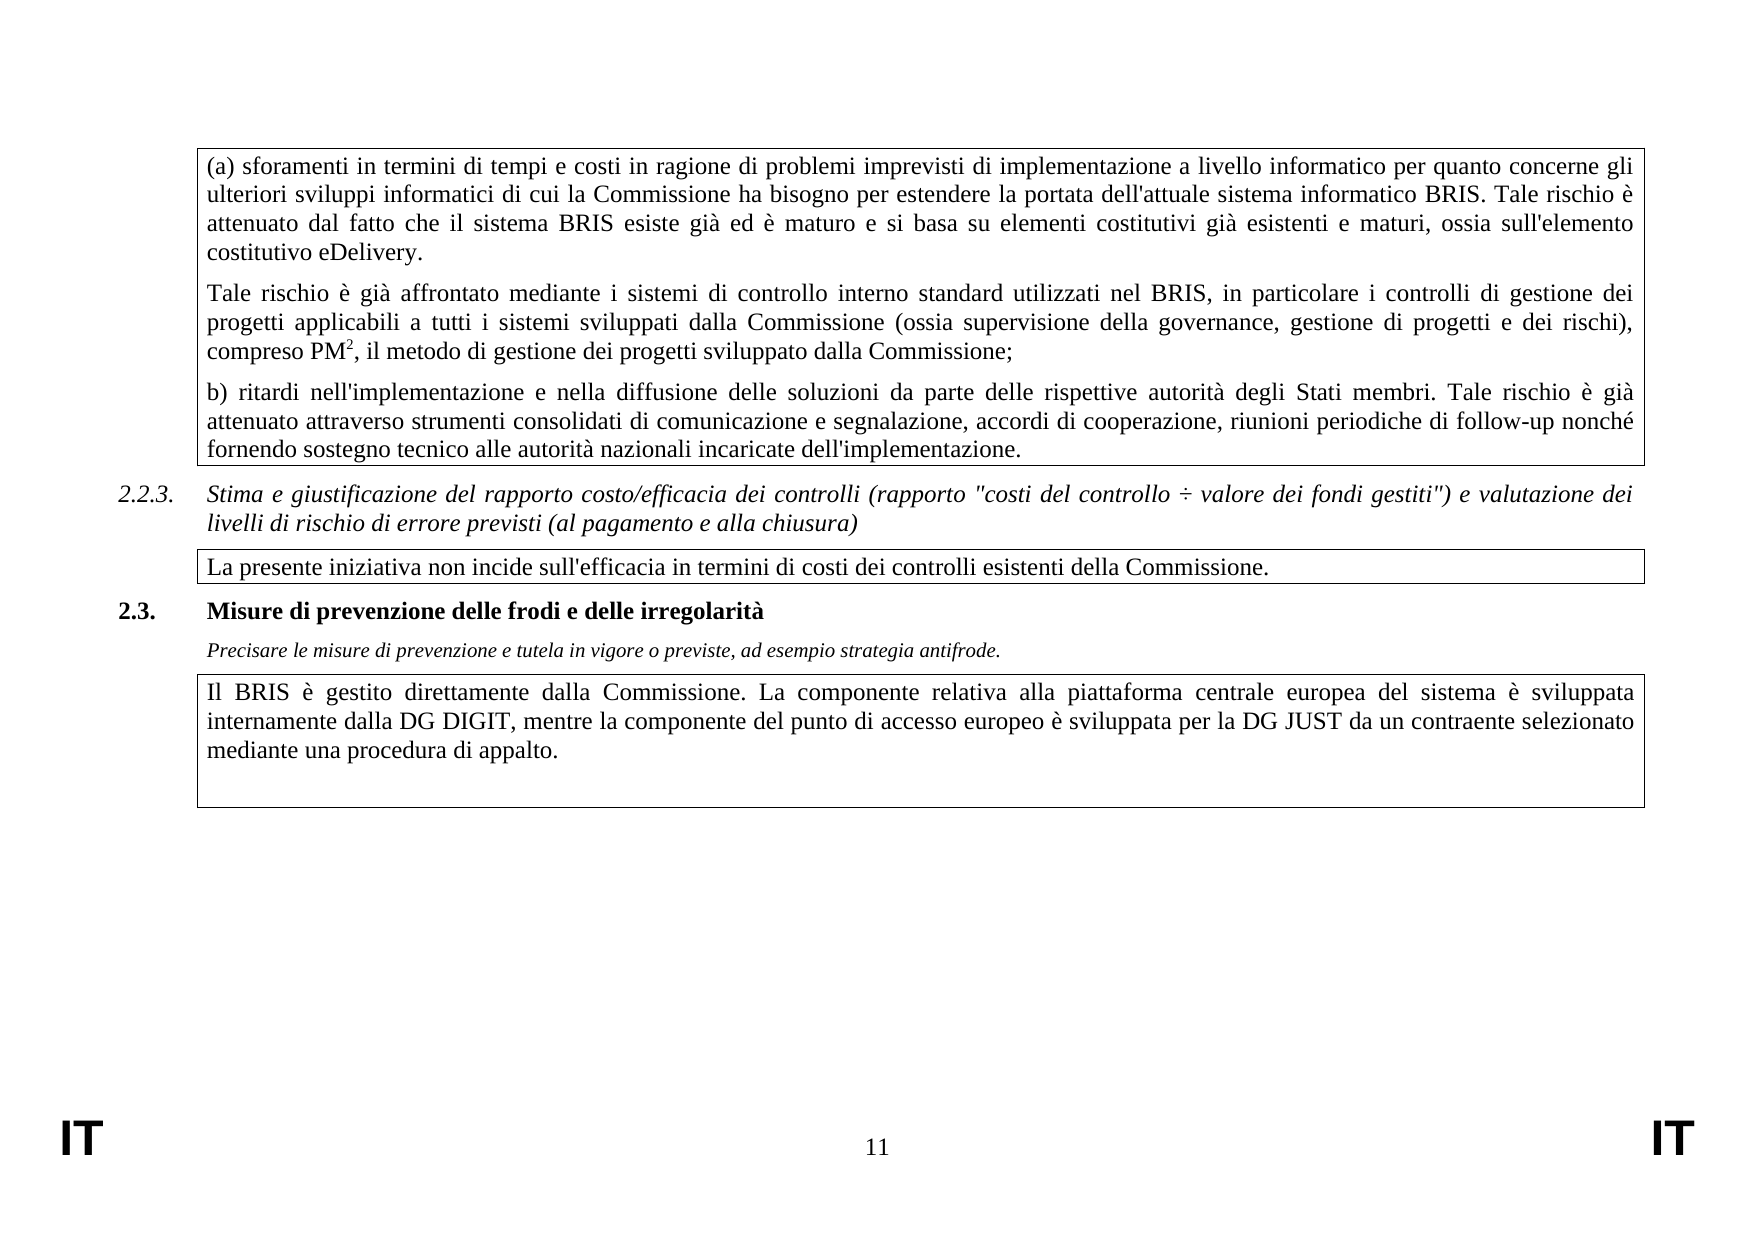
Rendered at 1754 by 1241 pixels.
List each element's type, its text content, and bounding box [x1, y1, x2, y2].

text b) ritardi nell'implementazione e nella diffusione delle soluzioni da parte delle rispettive autorità degli Stati membri. Tale rischio è già attenuato attraverso strumenti consolidati di comunicazione e segnalazione, accordi di cooperazione, riunioni periodiche di follow-up nonché fornendo sostegno tecnico alle autorità nazionali incaricate dell'implementazione. [198, 374, 1644, 465]
text La presente iniziativa non incide sull'efficacia in termini di costi dei controlli esistenti della Commissione. [198, 550, 1644, 583]
text Precisare le misure di prevenzione e tutela in vigore o previste, ad esempio strategia antifrode. [207, 638, 1636, 662]
text (a) sforamenti in termini di tempi e costi in ragione di problemi imprevisti di implementazione a livello informatico per quanto concerne gli ulteriori sviluppi informatici di cui la Commissione ha bisogno per estendere la portata dell'attuale sistema informatico BRIS. Tale rischio è attenuato dal fatto che il sistema BRIS esiste già ed è maturo e si basa su elementi costitutivi già esistenti e maturi, ossia sull'elemento costitutivo eDelivery. [198, 149, 1644, 266]
text Il BRIS è gestito direttamente dalla Commissione. La componente relativa alla piattaforma centrale europea del sistema è sviluppata internamente dalla DG DIGIT, mentre la componente del punto di accesso europeo è sviluppata per la DG JUST da un contraente selezionato mediante una procedura di appalto. [198, 675, 1644, 764]
text Tale rischio è già affrontato mediante i sistemi di controllo interno standard utilizzati nel BRIS, in particolare i controlli di gestione dei progetti applicabili a tutti i sistemi sviluppati dalla Commissione (ossia supervisione della governance, gestione di progetti e dei rischi), compreso PM2, il metodo di gestione dei progetti sviluppato dalla Commissione; [198, 275, 1644, 364]
subtitle 2.3. Misure di prevenzione delle frodi e delle irregolarità [118, 596, 1636, 625]
subtitle 2.2.3. Stima e giustificazione del rapporto costo/efficacia dei controlli (rapporto "costi del controllo ÷ valore dei fondi gestiti") e valutazione dei livelli di rischio di errore previsti (al pagamento e alla chiusura) [118, 479, 1636, 536]
